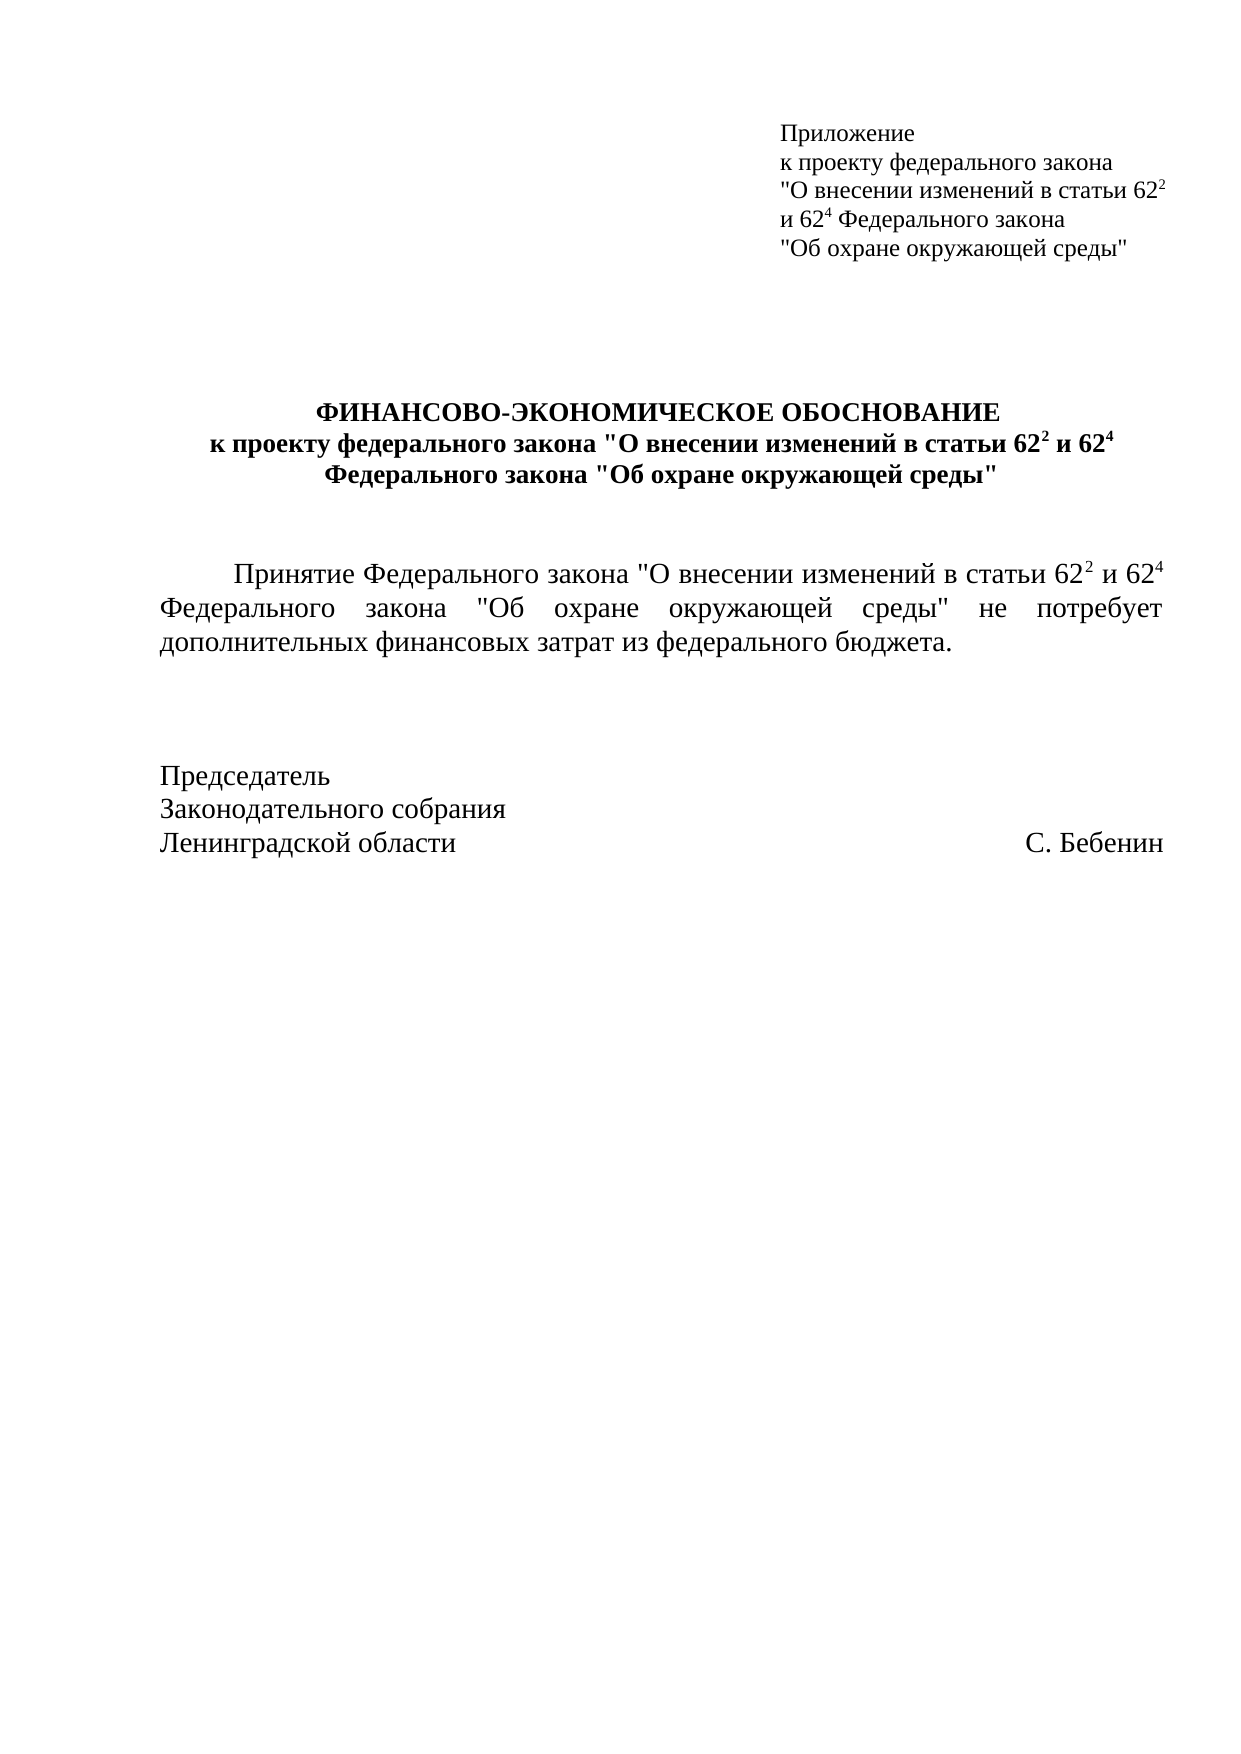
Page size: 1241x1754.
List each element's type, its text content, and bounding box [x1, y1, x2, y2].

text Принятие Федерального закона "О внесении изменений в статьи 622 и 624 Федерального закона "Об охране окружающей среды" не потребует дополнительных финансовых затрат из федерального бюджета. [159, 557, 1163, 657]
text Приложение к проекту федерального закона "О внесении изменений в статьи 622 и 624 Федерального закона "Об охране окружающей среды" [780, 118, 1178, 262]
text Председатель Законодательного собрания Ленинградской области С. Бебенин [159, 758, 1163, 858]
text ФИНАНСОВО-ЭКОНОМИЧЕСКОЕ ОБОСНОВАНИЕ к проекту федерального закона "О внесении изменений в статьи 622 и 624 Федерального закона "Об охране окружающей среды" [159, 396, 1163, 489]
